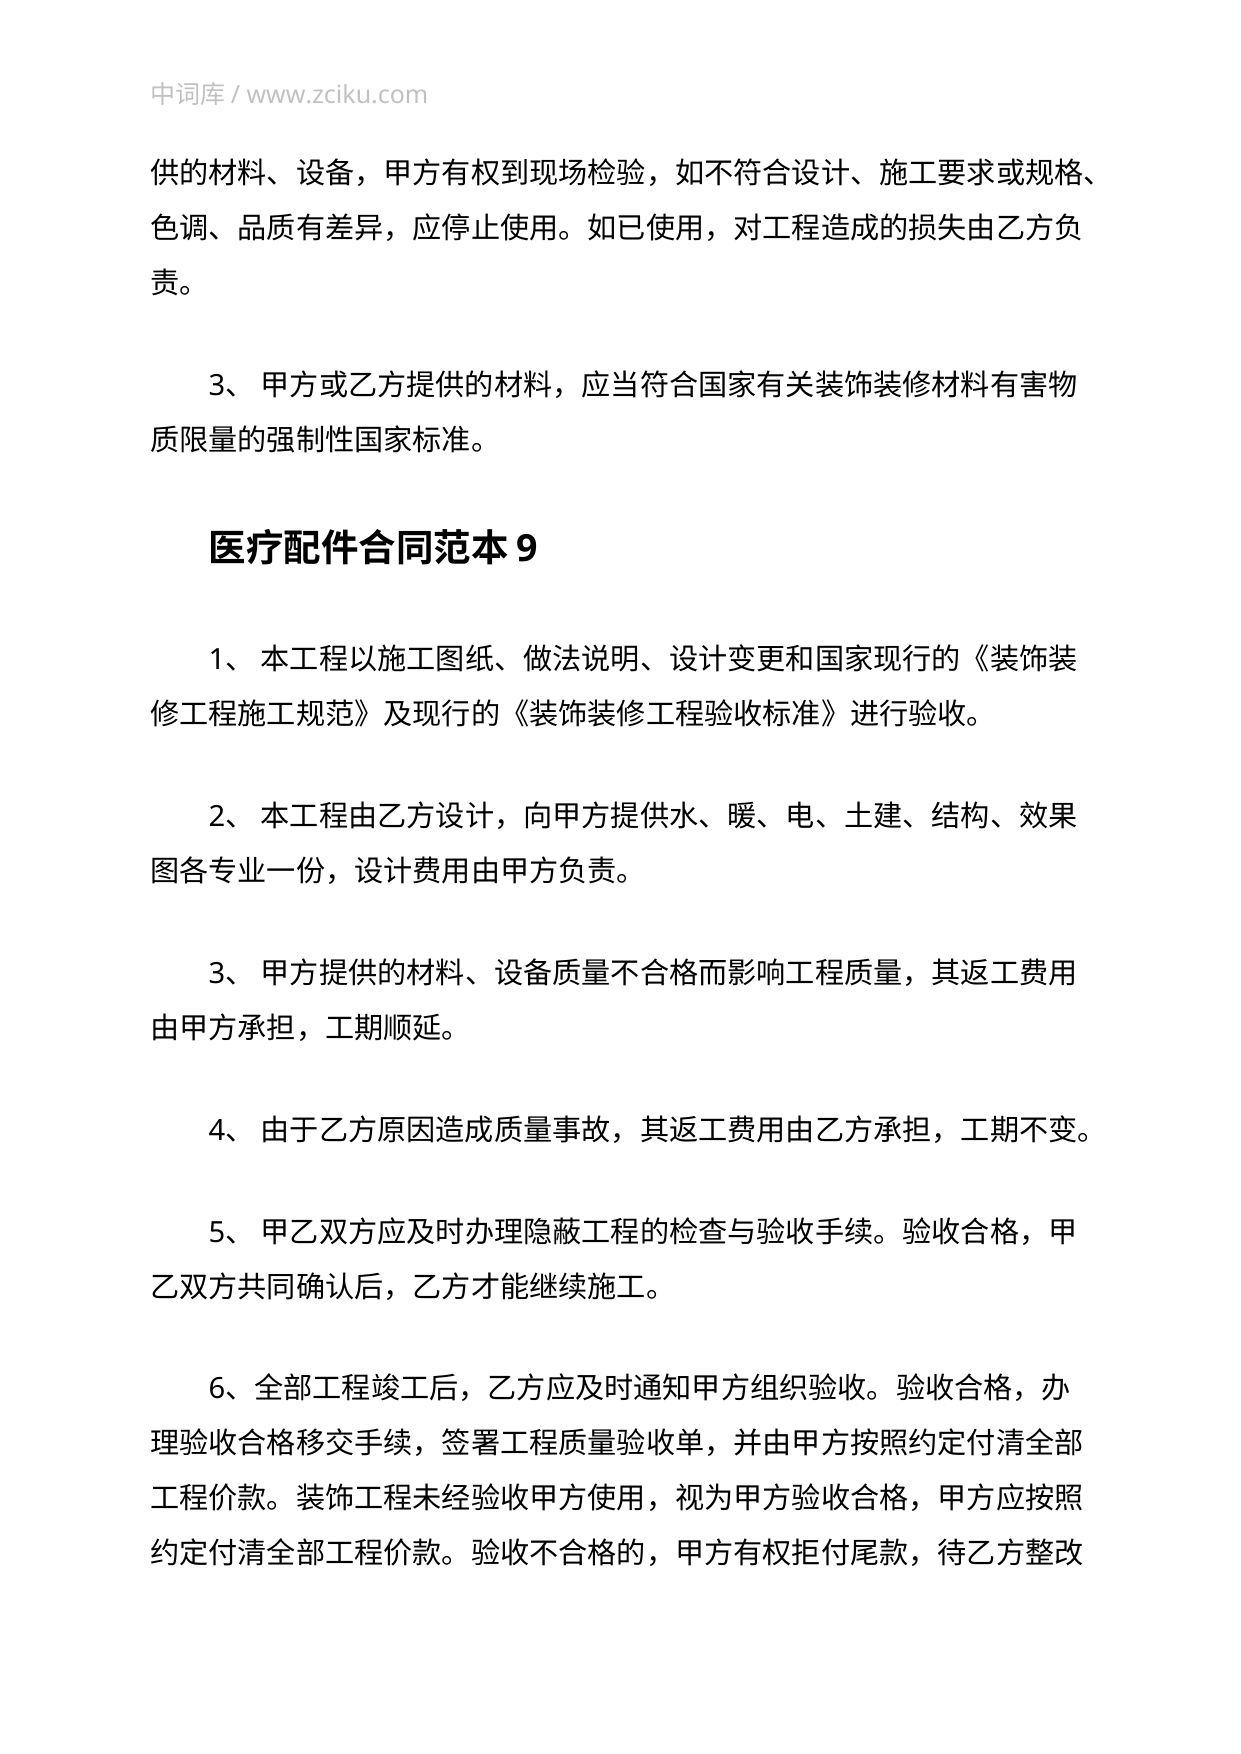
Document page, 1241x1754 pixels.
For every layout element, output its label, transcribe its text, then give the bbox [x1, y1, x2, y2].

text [150, 1365, 1090, 1572]
text 3、 甲方提供的材料、设备质量不合格而影响工程质量，其返工费用由甲方承担，工期顺延。 [150, 949, 1090, 1047]
text 1、 本工程以施工图纸、做法说明、设计变更和国家现行的《装饰装修工程施工规范》及现行的《装饰装修工程验收标准》进行验收。 [150, 636, 1090, 733]
text 医疗配件合同范本9 [150, 518, 1090, 573]
text 2、 本工程由乙方设计，向甲方提供水、暖、电、土建、结构、效果图各专业一份，设计费用由甲方负责。 [150, 793, 1090, 890]
text 5、 甲乙双方应及时办理隐蔽工程的检查与验收手续。验收合格，甲乙双方共同确认后，乙方才能继续施工。 [150, 1208, 1090, 1306]
text 4、 由于乙方原因造成质量事故，其返工费用由乙方承担，工期不变。 [150, 1106, 1090, 1149]
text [150, 150, 1090, 302]
text 3、 甲方或乙方提供的材料，应当符合国家有关装饰装修材料有害物质限量的强制性国家标准。 [150, 362, 1090, 459]
